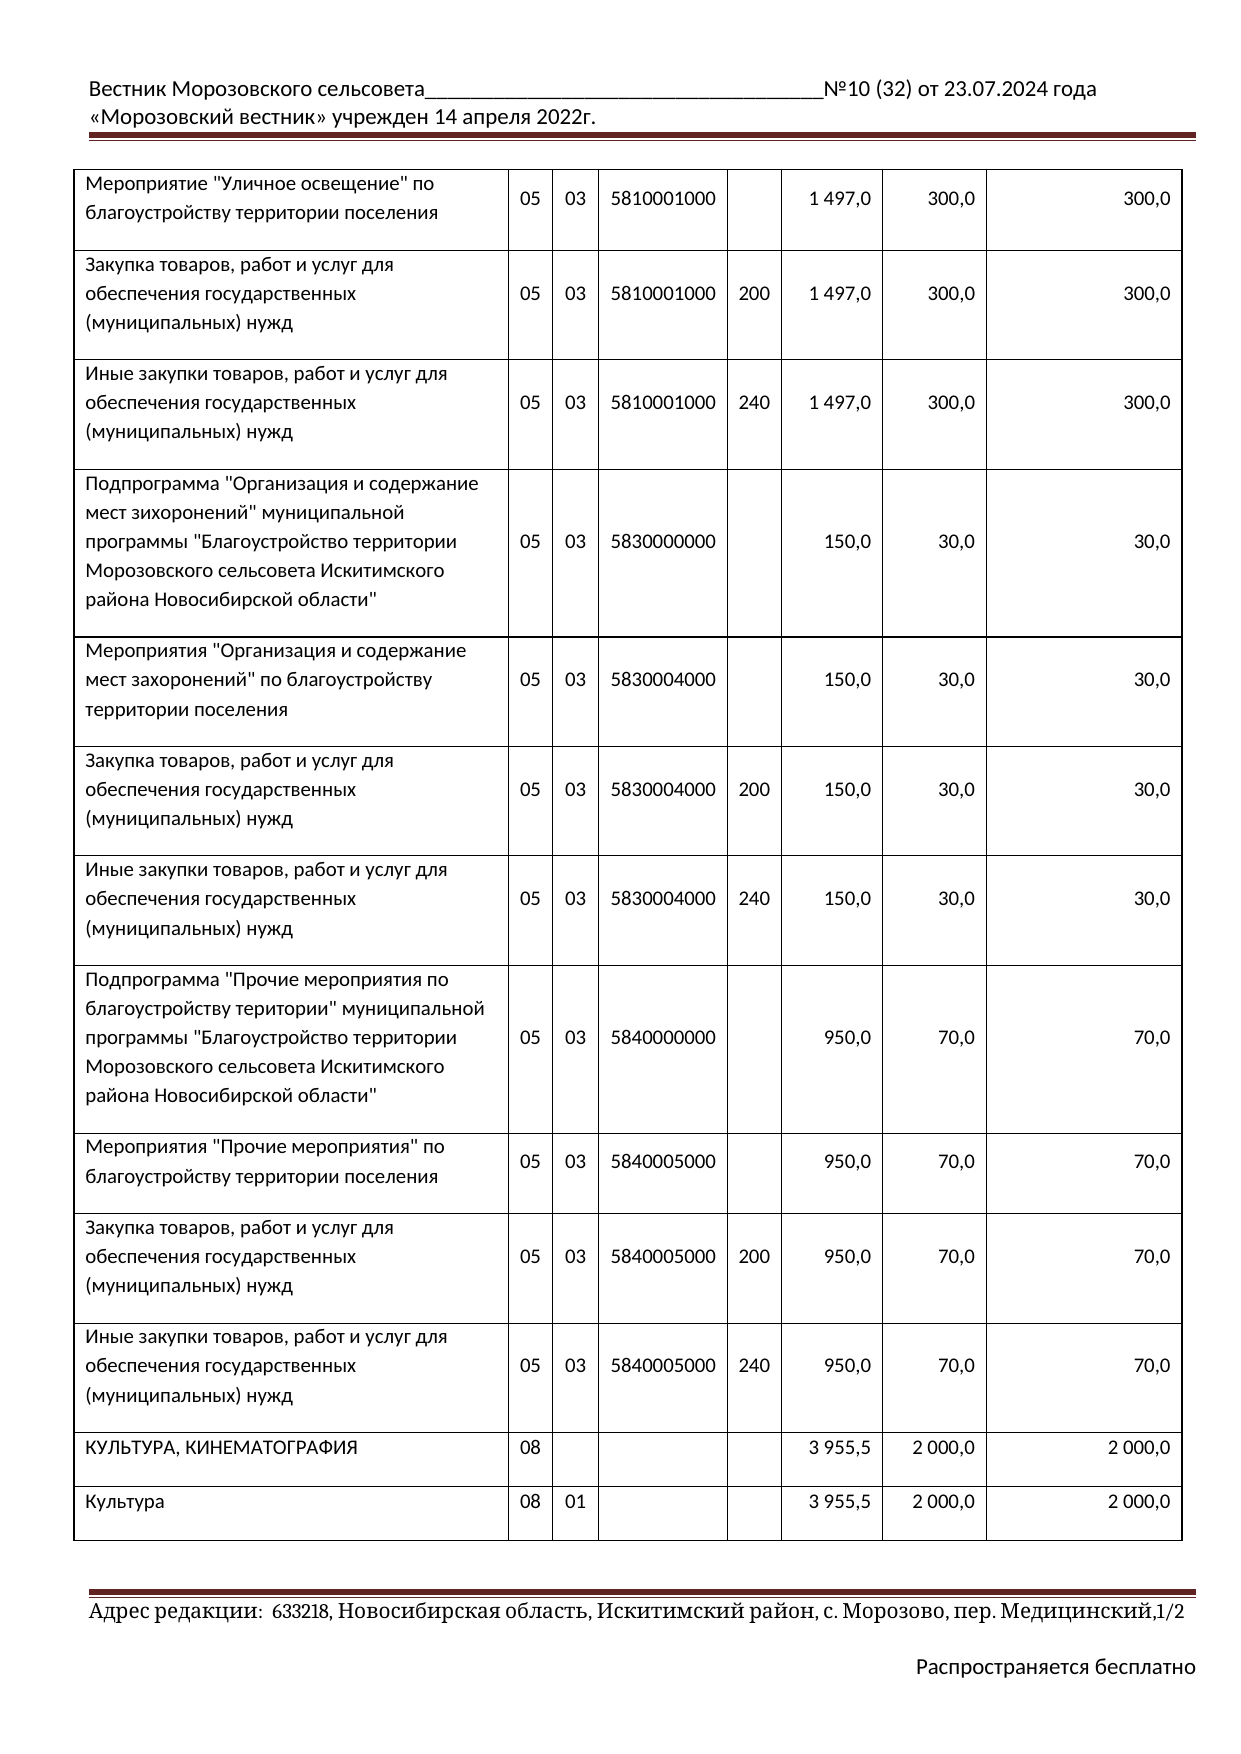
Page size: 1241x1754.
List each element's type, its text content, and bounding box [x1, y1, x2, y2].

table_cell 950,0 [782, 1214, 882, 1322]
table_cell Мероприятия "Прочие мероприятия" по благоустройству территории поселения [75, 1134, 508, 1213]
table_cell Закупка товаров, работ и услуг для обеспечения государственных (муниципальных) нужд [75, 1214, 508, 1322]
table_cell 950,0 [782, 966, 882, 1133]
table_cell 70,0 [987, 966, 1181, 1133]
table_cell 5840005000 [599, 1214, 727, 1322]
table_cell 300,0 [883, 170, 986, 250]
table_cell 05 [509, 1324, 552, 1432]
table_cell 300,0 [987, 360, 1181, 469]
table_cell Мероприятия "Организация и содержание мест захоронений" по благоустройству территории поселения [75, 638, 508, 746]
table_cell 70,0 [883, 1214, 986, 1322]
table_cell 5830004000 [599, 747, 727, 855]
table_cell 03 [553, 1324, 598, 1432]
table_cell 5810001000 [599, 170, 727, 250]
table_cell 03 [553, 170, 598, 250]
table_cell 03 [553, 747, 598, 855]
table_cell 05 [509, 1214, 552, 1322]
table_cell 30,0 [987, 470, 1181, 636]
table_cell 5810001000 [599, 251, 727, 359]
table_cell 200 [728, 251, 781, 359]
table_cell 70,0 [883, 1134, 986, 1213]
table_cell 200 [728, 1214, 781, 1322]
table_cell 5840005000 [599, 1134, 727, 1213]
table_cell 30,0 [883, 856, 986, 965]
table_cell 150,0 [782, 747, 882, 855]
table_cell 05 [509, 1134, 552, 1213]
table_cell 2 000,0 [987, 1487, 1181, 1539]
table_cell 2 000,0 [883, 1433, 986, 1486]
table_cell 08 [509, 1433, 552, 1486]
table_cell 03 [553, 1214, 598, 1322]
table_cell 01 [553, 1487, 598, 1539]
table_cell 240 [728, 856, 781, 965]
table_cell [728, 1487, 781, 1539]
table_cell 5830004000 [599, 638, 727, 746]
table_cell 2 000,0 [883, 1487, 986, 1539]
table_cell 5840005000 [599, 1324, 727, 1432]
table_cell Подпрограмма "Организация и содержание мест зихоронений" муниципальной программы "Благоустройство территории Морозовского сельсовета Искитимского района Новосибирской области" [75, 470, 508, 636]
table_cell [728, 966, 781, 1133]
table_cell 03 [553, 638, 598, 746]
table_cell 03 [553, 966, 598, 1133]
table_cell 2 000,0 [987, 1433, 1181, 1486]
table_cell 3 955,5 [782, 1487, 882, 1539]
table_cell [599, 1433, 727, 1486]
table_cell 1 497,0 [782, 170, 882, 250]
table_cell КУЛЬТУРА, КИНЕМАТОГРАФИЯ [75, 1433, 508, 1486]
table_cell [728, 170, 781, 250]
table_cell [728, 470, 781, 636]
table_cell 05 [509, 360, 552, 469]
table_cell [728, 1134, 781, 1213]
table_cell 05 [509, 170, 552, 250]
table_cell Закупка товаров, работ и услуг для обеспечения государственных (муниципальных) нужд [75, 251, 508, 359]
table_cell 03 [553, 856, 598, 965]
table_cell 05 [509, 966, 552, 1133]
table_cell 300,0 [987, 170, 1181, 250]
table_cell 30,0 [883, 747, 986, 855]
table_cell 30,0 [987, 638, 1181, 746]
table_cell [599, 1487, 727, 1539]
table_cell 950,0 [782, 1324, 882, 1432]
table_cell 05 [509, 470, 552, 636]
table_cell Иные закупки товаров, работ и услуг для обеспечения государственных (муниципальных) нужд [75, 1324, 508, 1432]
table_cell 300,0 [883, 251, 986, 359]
table_cell [553, 1433, 598, 1486]
table_cell 240 [728, 1324, 781, 1432]
table_cell 08 [509, 1487, 552, 1539]
table_cell 03 [553, 360, 598, 469]
table_cell Закупка товаров, работ и услуг для обеспечения государственных (муниципальных) нужд [75, 747, 508, 855]
table_cell 5810001000 [599, 360, 727, 469]
table_cell [728, 638, 781, 746]
table_cell 05 [509, 856, 552, 965]
table_cell 70,0 [883, 966, 986, 1133]
table_cell Иные закупки товаров, работ и услуг для обеспечения государственных (муниципальных) нужд [75, 360, 508, 469]
table_cell Подпрограмма "Прочие мероприятия по благоустройству територии" муниципальной программы "Благоустройство территории Морозовского сельсовета Искитимского района Новосибирской области" [75, 966, 508, 1133]
table_cell 03 [553, 470, 598, 636]
table_cell 05 [509, 638, 552, 746]
table_cell 300,0 [883, 360, 986, 469]
table_cell 70,0 [987, 1134, 1181, 1213]
table_cell Иные закупки товаров, работ и услуг для обеспечения государственных (муниципальных) нужд [75, 856, 508, 965]
table_cell 05 [509, 747, 552, 855]
table_cell 150,0 [782, 856, 882, 965]
table_cell 150,0 [782, 470, 882, 636]
table_cell 1 497,0 [782, 360, 882, 469]
table_cell [728, 1433, 781, 1486]
table_cell 1 497,0 [782, 251, 882, 359]
table_cell 5830004000 [599, 856, 727, 965]
table_cell 5830000000 [599, 470, 727, 636]
table_cell 30,0 [883, 470, 986, 636]
table_cell 950,0 [782, 1134, 882, 1213]
table_cell 5840000000 [599, 966, 727, 1133]
table_cell 70,0 [883, 1324, 986, 1432]
table_cell Мероприятие "Уличное освещение" по благоустройству территории поселения [75, 170, 508, 250]
table_cell 03 [553, 251, 598, 359]
table_cell 05 [509, 251, 552, 359]
table_cell Культура [75, 1487, 508, 1539]
table_cell 70,0 [987, 1214, 1181, 1322]
table_cell 30,0 [987, 856, 1181, 965]
table_cell 30,0 [883, 638, 986, 746]
table_cell 3 955,5 [782, 1433, 882, 1486]
table_cell 30,0 [987, 747, 1181, 855]
table_cell 200 [728, 747, 781, 855]
table_cell 150,0 [782, 638, 882, 746]
table_cell 03 [553, 1134, 598, 1213]
table_cell 240 [728, 360, 781, 469]
table_cell 300,0 [987, 251, 1181, 359]
table_cell 70,0 [987, 1324, 1181, 1432]
